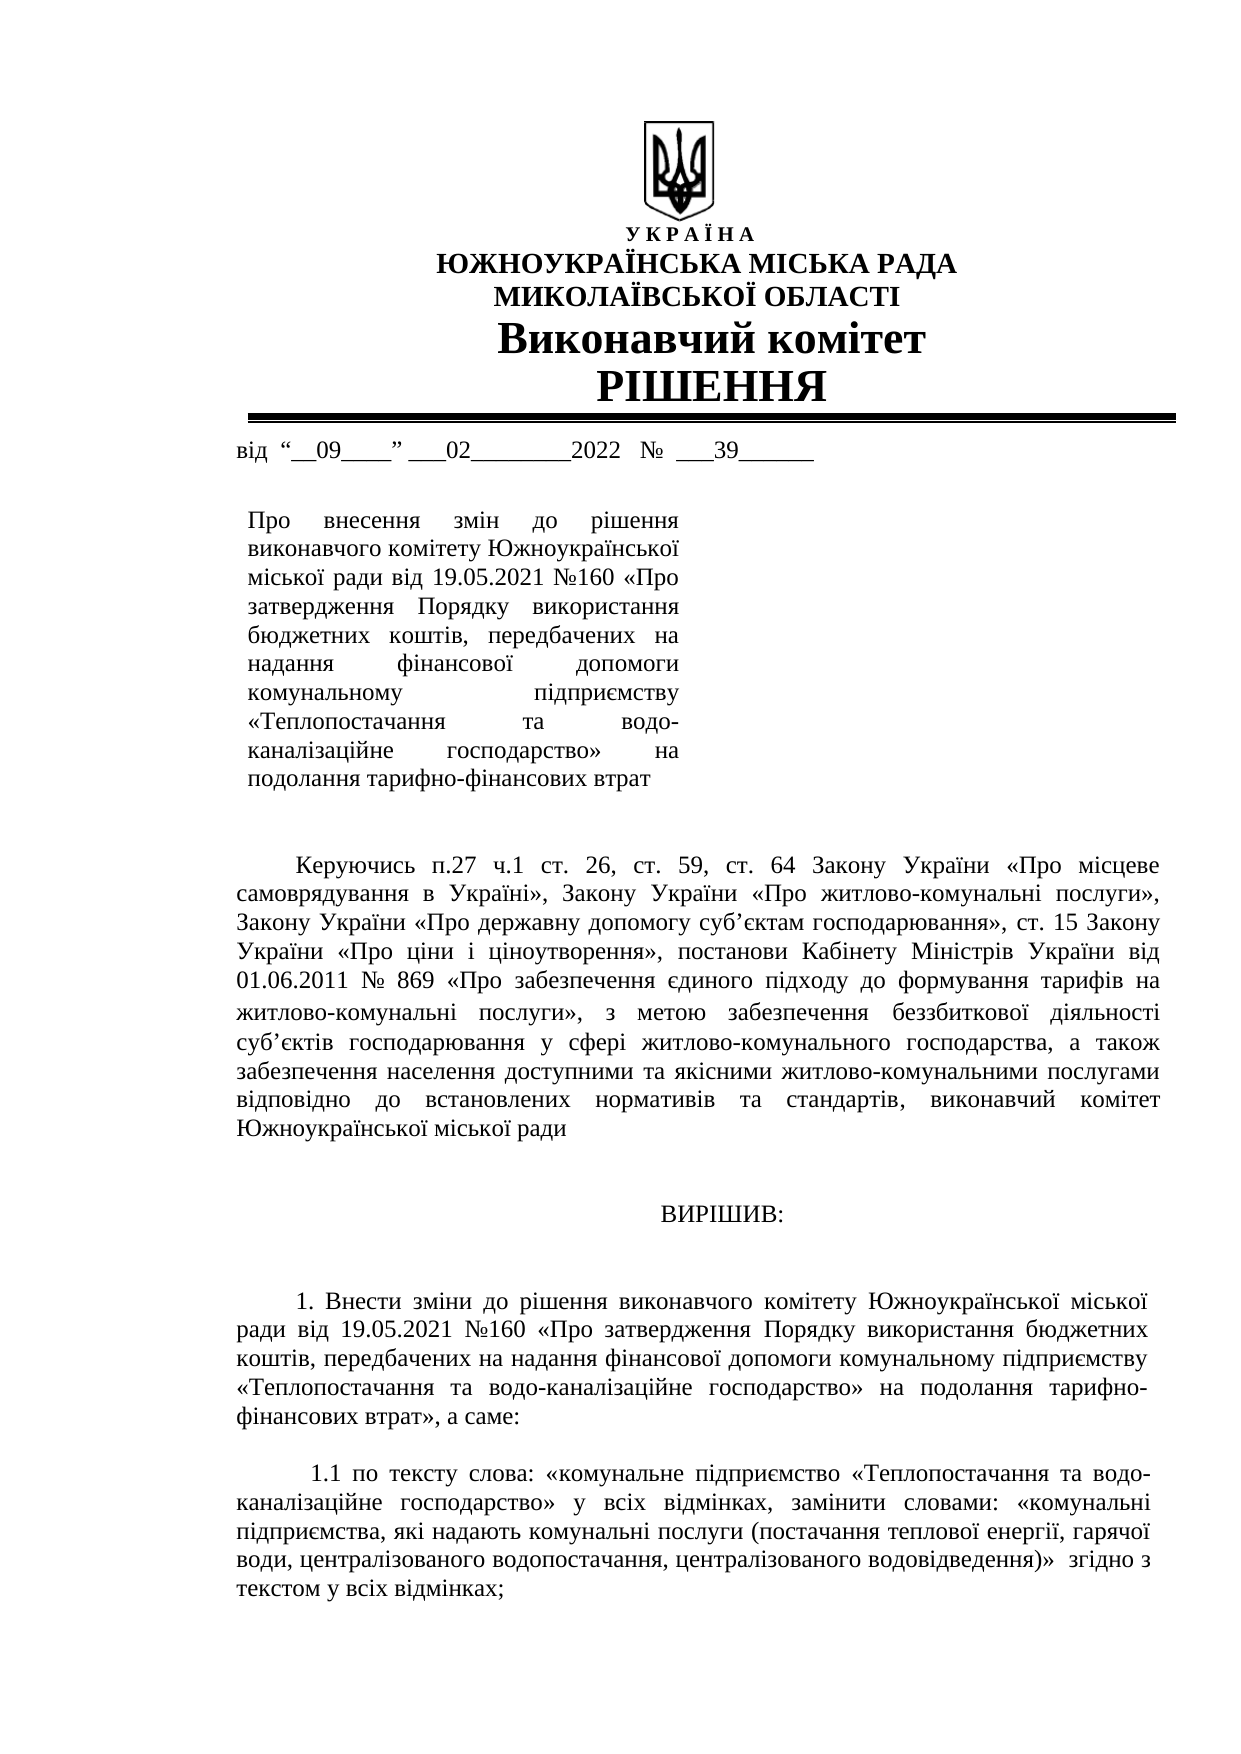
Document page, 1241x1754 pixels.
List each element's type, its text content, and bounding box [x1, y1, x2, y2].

table_header У К Р А Ї Н А ЮЖНОУКРАЇНСЬКА МІСЬКА РАДА МИКОЛАЇВСЬКОЇ ОБЛАСТІ Виконавчий комітет РІШЕННЯ [248, 222, 1176, 413]
text Керуючись п.27 ч.1 ст. 26, ст. 59, ст. 64 Закону України «Про місцеве самоврядування в Україні», Закону України «Про житлово-комунальні послуги», Закону України «Про державну допомогу суб’єктам господарювання», ст. 15 Закону України «Про ціни і ціноутворення», постанови Кабінету Міністрів України від 01.06.2011 № 869 «Про забезпечення єдиного підходу до формування тарифів на житлово-комунальні послуги», з метою забезпечення беззбиткової діяльності суб’єктів господарювання у сфері житлово-комунального господарства, а також забезпечення населення доступними та якісними житлово-комунальними послугами відповідно до встановлених нормативів та стандартів, виконавчий комітет Южноукраїнської міської ради [236, 965, 1161, 1027]
list Внести зміни до рішення виконавчого комітету Южноукраїнської міської ради від 19.05.2021 №160 «Про затвердження Порядку використання бюджетних коштів, передбачених на надання фінансової допомоги комунальному підприємству «Теплопостачання та водо-каналізаційне господарство» на подолання тарифно-фінансових втрат», а саме: [236, 1286, 1148, 1429]
text Керуючись п.27 ч.1 ст. 26, ст. 59, ст. 64 Закону України «Про місцеве самоврядування в Україні», Закону України «Про житлово-комунальні послуги», Закону України «Про державну допомогу суб’єктам господарювання», ст. 15 Закону України «Про ціни і ціноутворення», постанови Кабінету Міністрів України від 01.06.2011 № 869 «Про забезпечення єдиного підходу до формування тарифів на житлово-комунальні послуги», з метою забезпечення беззбиткової діяльності суб’єктів господарювання у сфері житлово-комунального господарства, а також забезпечення населення доступними та якісними житлово-комунальними послугами відповідно до встановлених нормативів та стандартів, виконавчий комітет Южноукраїнської міської ради [236, 1084, 1161, 1142]
text 1.1 по тексту слова: «комунальне підприємство «Теплопостачання та водо-каналізаційне господарство» у всіх відмінках, замінити словами: «комунальні підприємства, які надають комунальні послуги (постачання теплової енергії, гарячої води, централізованого водопостачання, централізованого водовідведення)» згідно з текстом у всіх відмінках; [236, 1458, 1152, 1602]
text ВИРІШИВ: [236, 1199, 1152, 1228]
text від “__09____” ___02________2022 № ___39______ [236, 435, 1152, 464]
text Керуючись п.27 ч.1 ст. 26, ст. 59, ст. 64 Закону України «Про місцеве самоврядування в Україні», Закону України «Про житлово-комунальні послуги», Закону України «Про державну допомогу суб’єктам господарювання», ст. 15 Закону України «Про ціни і ціноутворення», постанови Кабінету Міністрів України від 01.06.2011 № 869 «Про забезпечення єдиного підходу до формування тарифів на житлово-комунальні послуги», з метою забезпечення беззбиткової діяльності суб’єктів господарювання у сфері житлово-комунального господарства, а також забезпечення населення доступними та якісними житлово-комунальними послугами відповідно до встановлених нормативів та стандартів, виконавчий комітет Южноукраїнської міської ради [236, 850, 1161, 965]
table_header Про внесення змін до рішення виконавчого комітету Южноукраїнської міської ради від 19.05.2021 №160 «Про затвердження Порядку використання бюджетних коштів, передбачених на надання фінансової допомоги комунальному підприємству «Теплопостачання та водо-каналізаційне господарство» на подолання тарифно-фінансових втрат [236, 505, 691, 821]
